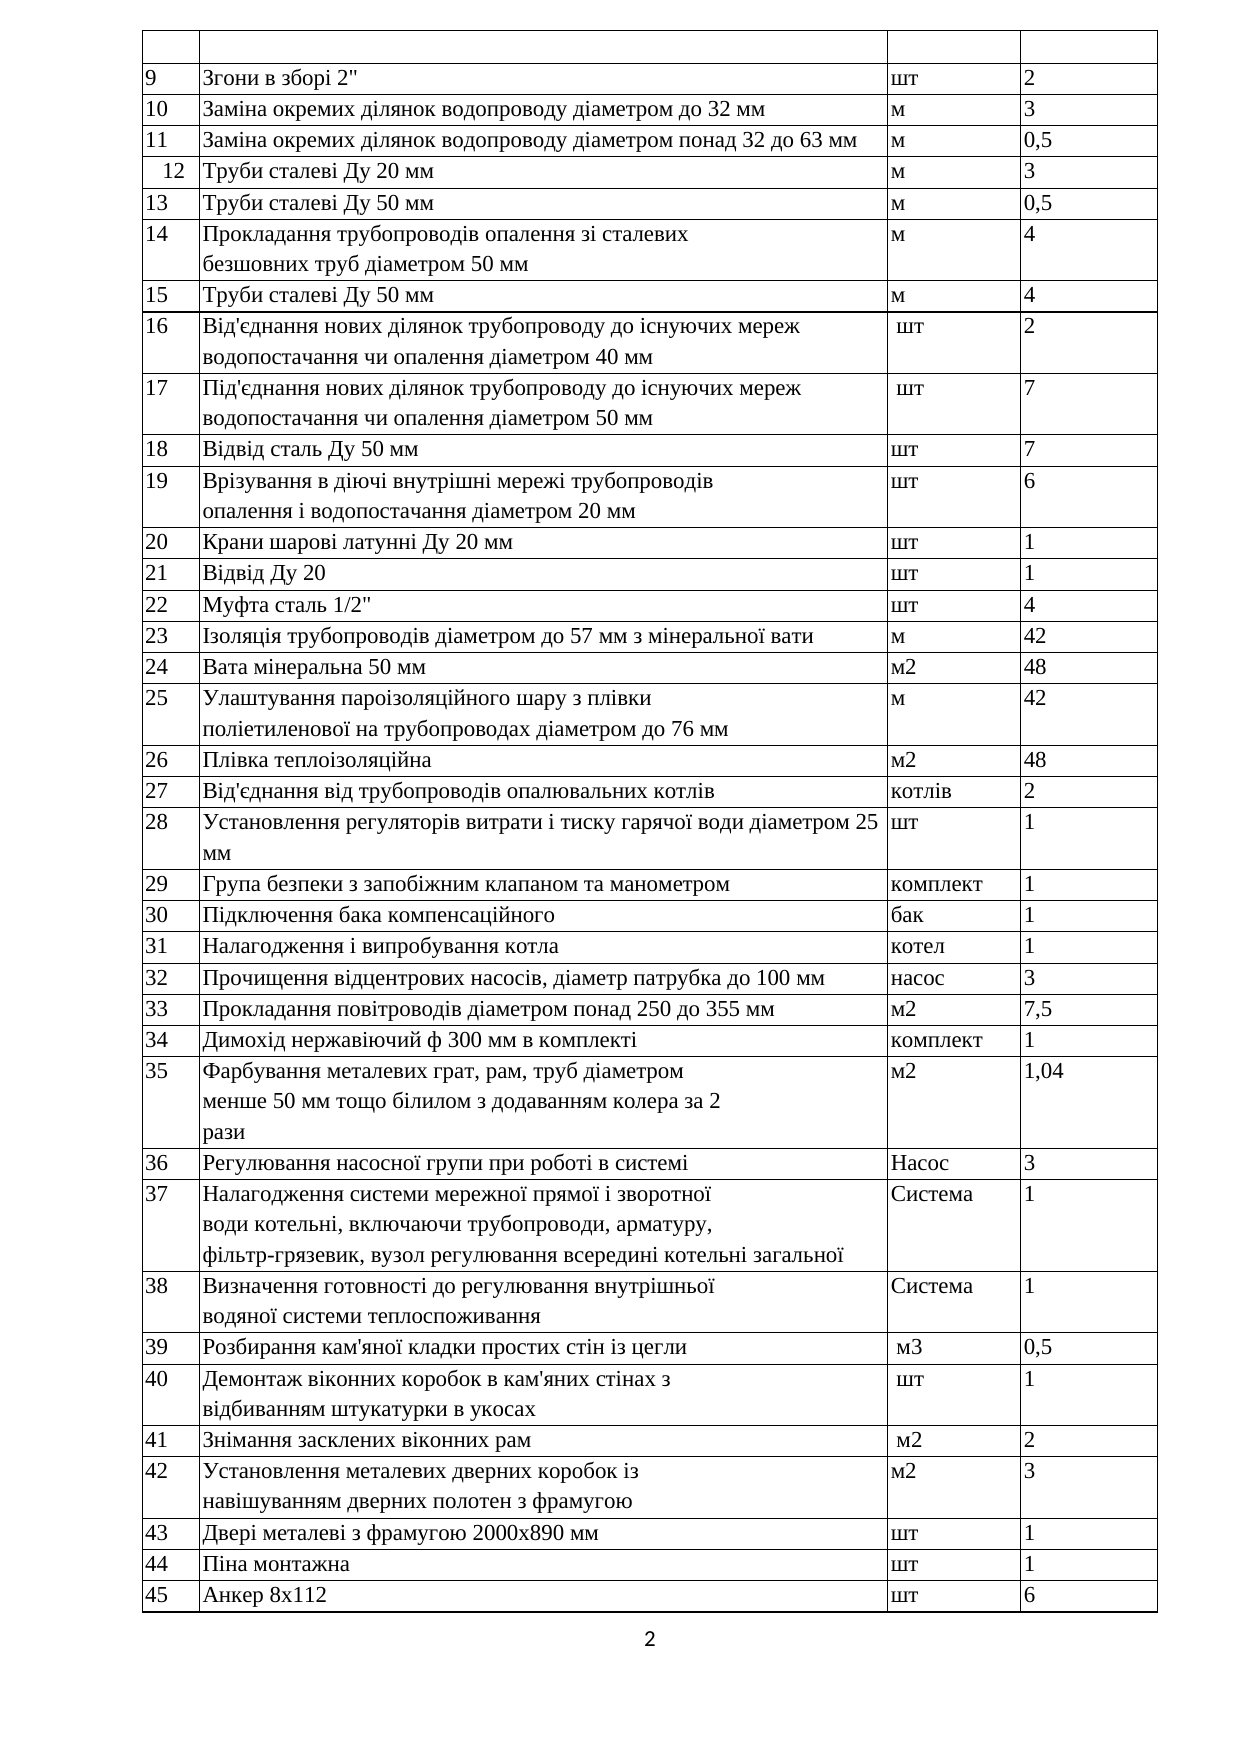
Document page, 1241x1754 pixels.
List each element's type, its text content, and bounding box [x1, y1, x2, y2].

table_cell 7 [1021, 374, 1157, 434]
table_cell 0,5 [1021, 189, 1157, 219]
table_cell 3 [1021, 964, 1157, 994]
table_cell 4 [1021, 220, 1157, 280]
table_cell 6 [1021, 1581, 1157, 1611]
table_cell Двері металеві з фрамугою 2000х890 мм [200, 1519, 887, 1549]
table_cell Під'єднання нових ділянок трубопроводу до існуючих мереж водопостачання чи опалення діаметром 50 мм [200, 374, 887, 434]
table_cell шт [888, 374, 1020, 434]
table_cell 31 [143, 932, 199, 962]
table_cell 3 [1021, 1457, 1157, 1518]
table_cell Згони в зборі 2" [200, 64, 887, 94]
table_cell 20 [143, 528, 199, 558]
table_cell м2 [888, 1057, 1020, 1148]
table_cell 11 [143, 126, 199, 156]
table_cell 48 [1021, 746, 1157, 776]
table_cell Відвід сталь Ду 50 мм [200, 435, 887, 466]
table_cell 1 [1021, 528, 1157, 558]
table_cell 1 [1021, 559, 1157, 589]
table_cell Димохід нержавіючий ф 300 мм в комплекті [200, 1026, 887, 1056]
table_cell 14 [143, 220, 199, 280]
table_cell 17 [143, 374, 199, 434]
table_cell шт [888, 1365, 1020, 1425]
table_cell м [888, 281, 1020, 311]
table_cell 26 [143, 746, 199, 776]
table_cell 1 [1021, 1180, 1157, 1271]
table_cell насос [888, 964, 1020, 994]
table_cell 0,5 [1021, 126, 1157, 156]
table_cell 44 [143, 1550, 199, 1580]
table_cell 41 [143, 1426, 199, 1456]
table_cell 2 [1021, 31, 1157, 62]
table_cell Установлення металевих дверних коробок із навішуванням дверних полотен з фрамугою [200, 1457, 887, 1518]
table_cell м [888, 684, 1020, 745]
table_cell шт [888, 591, 1020, 621]
table_cell 2 [1021, 64, 1157, 94]
table_cell 10 [143, 95, 199, 125]
table_cell 2 [1021, 1426, 1157, 1456]
table_cell 38 [143, 1272, 199, 1332]
table_cell 43 [143, 1519, 199, 1549]
table_cell м2 [888, 653, 1020, 683]
table_cell Вата мінеральна 50 мм [200, 653, 887, 683]
table_cell 1,04 [1021, 1057, 1157, 1148]
table_cell Регулювання насосної групи при роботі в системі [200, 1149, 887, 1179]
table_cell 25 [143, 684, 199, 745]
table_cell 1 [1021, 1519, 1157, 1549]
table_cell Знімання засклених віконних рам [200, 1426, 887, 1456]
table_cell Анкер 8х112 [200, 1581, 887, 1611]
table_cell м [888, 126, 1020, 156]
table_cell Плівка теплоізоляційна [200, 746, 887, 776]
table_cell 3 [1021, 95, 1157, 125]
table_cell 2 [1021, 313, 1157, 373]
table_cell 36 [143, 1149, 199, 1179]
table_cell 2 [1021, 777, 1157, 807]
table_cell Група безпеки з запобіжним клапаном та манометром [200, 870, 887, 900]
table_cell 1 [1021, 808, 1157, 869]
table_cell шт [888, 1519, 1020, 1549]
table_cell Прокладання трубопроводів опалення зі сталевих безшовних труб діаметром 50 мм [200, 220, 887, 280]
table_cell Піна монтажна [200, 1550, 887, 1580]
table_cell 18 [143, 435, 199, 466]
table_cell комплект [888, 1026, 1020, 1056]
table_cell 37 [143, 1180, 199, 1271]
table_cell Визначення готовності до регулювання внутрішньої водяної системи теплоспоживання [200, 1272, 887, 1332]
table_cell Улаштування пароізоляційного шару з плівки поліетиленової на трубопроводах діаметром до 76 мм [200, 684, 887, 745]
table_cell Налагодження системи мережної прямої і зворотної води котельні, включаючи трубопроводи, арматуру, фільтр-грязевик, вузол регулювання всередині котельні загальної [200, 1180, 887, 1271]
table_cell 40 [143, 1365, 199, 1425]
table_cell 3 [1021, 157, 1157, 187]
table_cell м2 [888, 1457, 1020, 1518]
table_cell м [888, 622, 1020, 652]
table_cell 4 [1021, 591, 1157, 621]
table_cell шт [888, 467, 1020, 527]
table_cell бак [888, 901, 1020, 931]
table_cell 23 [143, 622, 199, 652]
table_cell м2 [888, 995, 1020, 1025]
table_cell Ізоляція трубопроводів діаметром до 57 мм з мінеральної вати [200, 622, 887, 652]
table_cell м [888, 157, 1020, 187]
table_cell м [888, 220, 1020, 280]
table_cell 32 [143, 964, 199, 994]
table_cell 42 [143, 1457, 199, 1518]
table_cell 12 [143, 157, 199, 187]
table_cell шт [888, 559, 1020, 589]
table_cell 15 [143, 281, 199, 311]
table_cell Прочищення відцентрових насосів, діаметр патрубка до 100 мм [200, 964, 887, 994]
table_cell Насос [888, 1149, 1020, 1179]
table_cell шт [888, 1581, 1020, 1611]
table_cell Від'єднання нових ділянок трубопроводу до існуючих мереж водопостачання чи опалення діаметром 40 мм [200, 313, 887, 373]
table_cell Труби сталеві Ду 50 мм [200, 189, 887, 219]
table_cell 35 [143, 1057, 199, 1148]
table_cell Від'єднання від трубопроводів опалювальних котлів [200, 777, 887, 807]
table_cell 7,5 [1021, 995, 1157, 1025]
table_cell Система [888, 1180, 1020, 1271]
table_cell 1 [1021, 1365, 1157, 1425]
table_cell згон [888, 31, 1020, 62]
table_cell Система [888, 1272, 1020, 1332]
table_cell шт [888, 808, 1020, 869]
table_cell 22 [143, 591, 199, 621]
table_cell Труби сталеві Ду 50 мм [200, 281, 887, 311]
table_cell 21 [143, 559, 199, 589]
table_cell 1 [1021, 1550, 1157, 1580]
table_cell 3 [1021, 1149, 1157, 1179]
table_cell м [888, 189, 1020, 219]
table_cell 39 [143, 1333, 199, 1363]
table_cell м2 [888, 746, 1020, 776]
table_cell 33 [143, 995, 199, 1025]
table_cell 45 [143, 1581, 199, 1611]
table_cell шт [888, 528, 1020, 558]
table_cell 13 [143, 189, 199, 219]
table_cell 16 [143, 313, 199, 373]
table_cell м [888, 95, 1020, 125]
table_cell Розбирання кам'яної кладки простих стін із цегли [200, 1333, 887, 1363]
table_cell 4 [1021, 281, 1157, 311]
table_cell шт [888, 64, 1020, 94]
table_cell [200, 31, 887, 62]
table_cell Установлення регуляторів витрати і тиску гарячої води діаметром 25 мм [200, 808, 887, 869]
table_cell Демонтаж віконних коробок в кам'яних стінах з відбиванням штукатурки в укосах [200, 1365, 887, 1425]
table_cell 19 [143, 467, 199, 527]
table_cell 24 [143, 653, 199, 683]
table_cell Крани шарові латунні Ду 20 мм [200, 528, 887, 558]
table_cell 1 [1021, 1026, 1157, 1056]
table_cell 9 [143, 64, 199, 94]
table_cell 29 [143, 870, 199, 900]
table_cell Врізування в діючі внутрішні мережі трубопроводів опалення і водопостачання діаметром 20 мм [200, 467, 887, 527]
table_cell Відвід Ду 20 [200, 559, 887, 589]
table_cell 30 [143, 901, 199, 931]
table_cell 28 [143, 808, 199, 869]
table_cell 27 [143, 777, 199, 807]
table_cell Налагодження і випробування котла [200, 932, 887, 962]
table_cell 34 [143, 1026, 199, 1056]
table_cell комплект [888, 870, 1020, 900]
table_cell Муфта сталь 1/2" [200, 591, 887, 621]
table_cell шт [888, 313, 1020, 373]
table_cell 48 [1021, 653, 1157, 683]
table_cell 6 [1021, 467, 1157, 527]
table_cell 0,5 [1021, 1333, 1157, 1363]
table_cell 1 [1021, 901, 1157, 931]
table_cell 1 [1021, 932, 1157, 962]
table_cell Заміна окремих ділянок водопроводу діаметром понад 32 до 63 мм [200, 126, 887, 156]
table_cell Труби сталеві Ду 20 мм [200, 157, 887, 187]
table_cell м3 [888, 1333, 1020, 1363]
table_cell 8 [143, 31, 199, 62]
table_cell Підключення бака компенсаційного [200, 901, 887, 931]
table_cell шт [888, 435, 1020, 466]
table_cell 1 [1021, 1272, 1157, 1332]
table_cell 42 [1021, 622, 1157, 652]
table_cell 7 [1021, 435, 1157, 466]
table_cell котлів [888, 777, 1020, 807]
table_cell м2 [888, 1426, 1020, 1456]
table_cell 42 [1021, 684, 1157, 745]
table_cell 1 [1021, 870, 1157, 900]
table_cell Заміна окремих ділянок водопроводу діаметром до 32 мм [200, 95, 887, 125]
table_cell шт [888, 1550, 1020, 1580]
table_cell котел [888, 932, 1020, 962]
table_cell Фарбування металевих грат, рам, труб діаметром менше 50 мм тощо білилом з додаванням колера за 2 рази [200, 1057, 887, 1148]
table_cell Прокладання повітроводів діаметром понад 250 до 355 мм [200, 995, 887, 1025]
